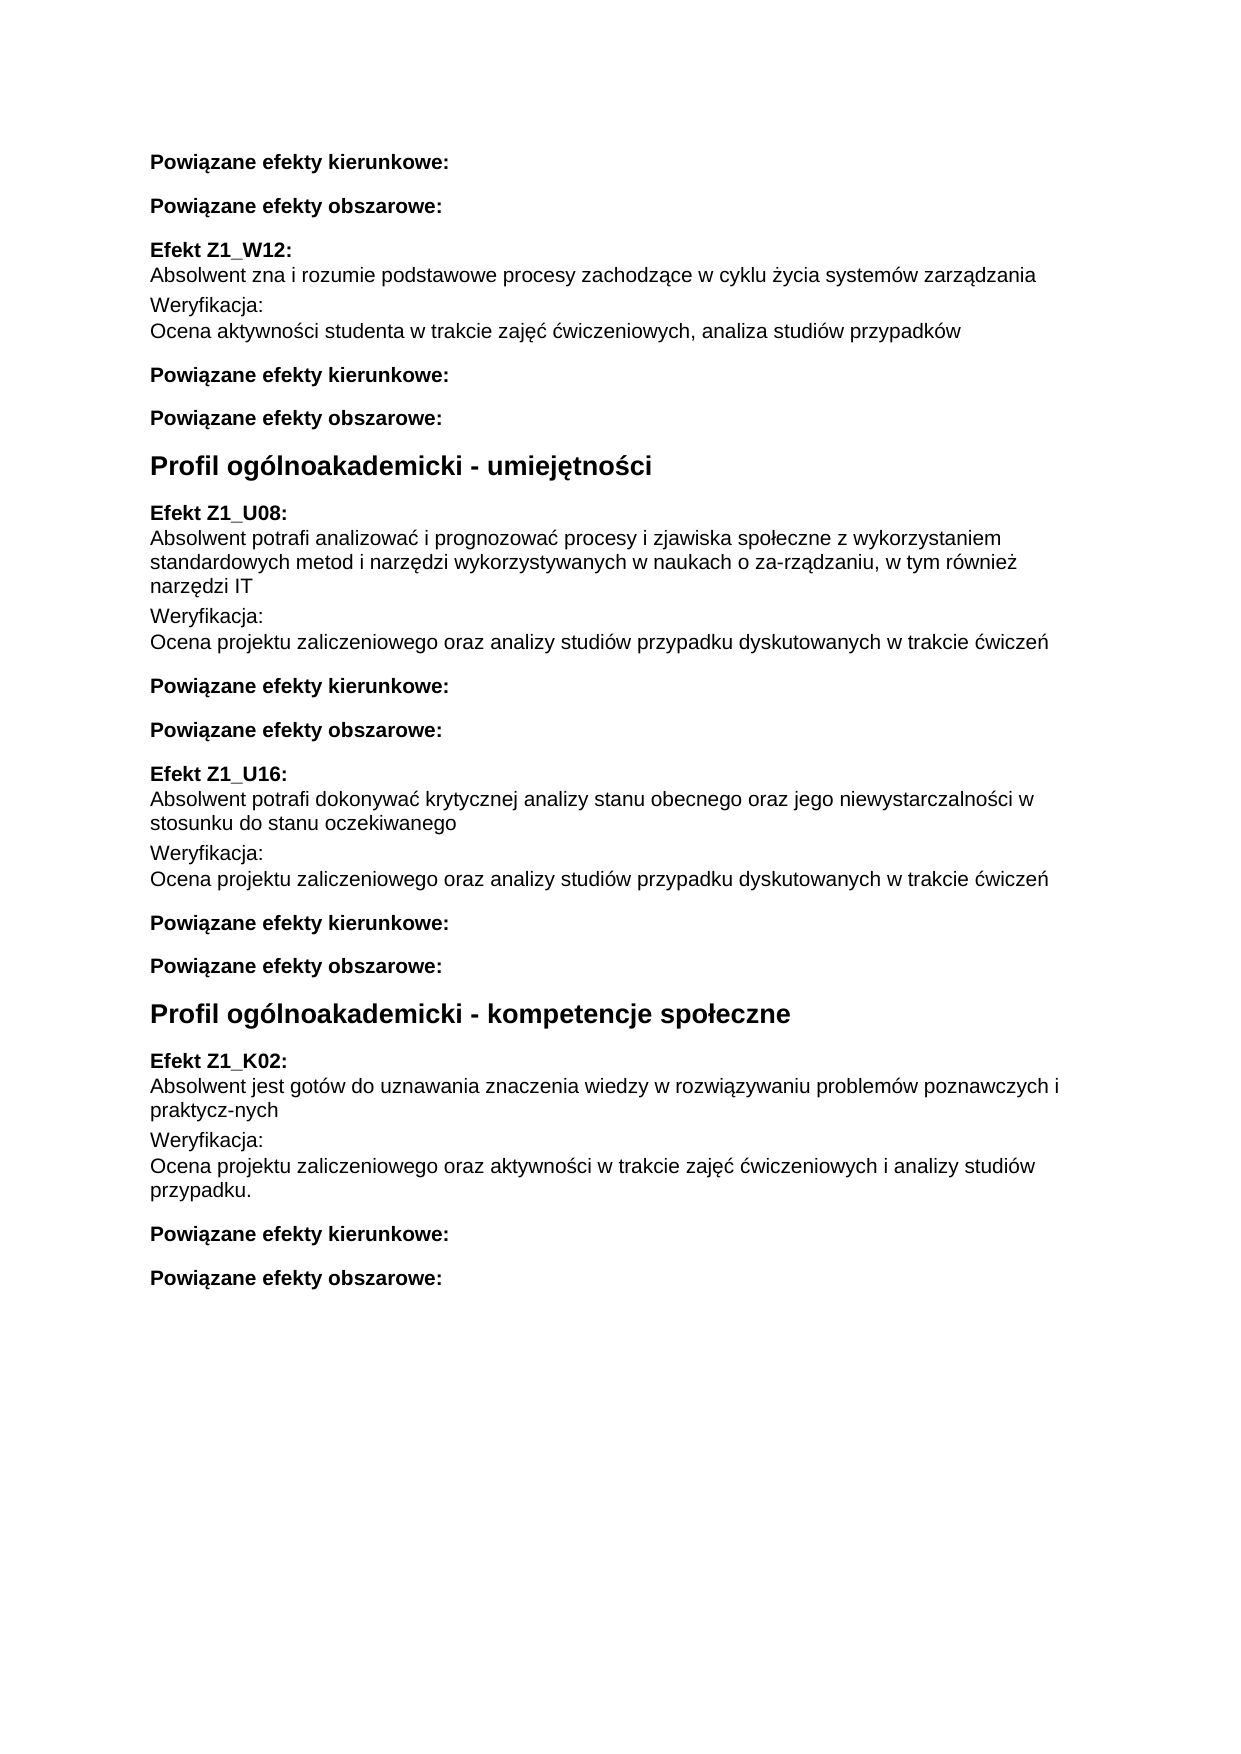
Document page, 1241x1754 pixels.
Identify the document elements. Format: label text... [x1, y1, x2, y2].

text Powiązane efekty kierunkowe: [150, 1222, 1090, 1246]
text Powiązane efekty obszarowe: [150, 1266, 1090, 1289]
text Powiązane efekty obszarowe: [150, 406, 1090, 430]
text Weryfikacja: [150, 1128, 1090, 1152]
subtitle Profil ogólnoakademicki - umiejętności [150, 450, 1090, 481]
text Efekt Z1_K02: [150, 1049, 1090, 1073]
text Ocena aktywności studenta w trakcie zajęć ćwiczeniowych, analiza studiów przypadków [150, 319, 1090, 343]
text Absolwent zna i rozumie podstawowe procesy zachodzące w cyklu życia systemów zarządzania [150, 262, 1090, 286]
text Efekt Z1_W12: [150, 237, 1090, 261]
text Powiązane efekty obszarowe: [150, 718, 1090, 742]
text Powiązane efekty kierunkowe: [150, 362, 1090, 386]
text Absolwent potrafi dokonywać krytycznej analizy stanu obecnego oraz jego niewystarczalności w stosunku do stanu oczekiwanego [150, 786, 1090, 834]
text Ocena projektu zaliczeniowego oraz analizy studiów przypadku dyskutowanych w trakcie ćwiczeń [150, 867, 1090, 891]
text Absolwent potrafi analizować i prognozować procesy i zjawiska społeczne z wykorzystaniem standardowych metod i narzędzi wykorzystywanych w naukach o za-rządzaniu, w tym również narzędzi IT [150, 526, 1090, 598]
text Weryfikacja: [150, 293, 1090, 317]
subtitle Profil ogólnoakademicki - kompetencje społeczne [150, 998, 1090, 1029]
text Weryfikacja: [150, 841, 1090, 864]
text Ocena projektu zaliczeniowego oraz aktywności w trakcie zajęć ćwiczeniowych i analizy studiów przypadku. [150, 1154, 1090, 1202]
text Powiązane efekty obszarowe: [150, 194, 1090, 218]
text Powiązane efekty obszarowe: [150, 954, 1090, 978]
text Efekt Z1_U16: [150, 761, 1090, 785]
text Weryfikacja: [150, 604, 1090, 628]
text Powiązane efekty kierunkowe: [150, 150, 1090, 174]
text Ocena projektu zaliczeniowego oraz analizy studiów przypadku dyskutowanych w trakcie ćwiczeń [150, 630, 1090, 654]
text Powiązane efekty kierunkowe: [150, 674, 1090, 698]
text Absolwent jest gotów do uznawania znaczenia wiedzy w rozwiązywaniu problemów poznawczych i praktycz-nych [150, 1074, 1090, 1122]
text Powiązane efekty kierunkowe: [150, 910, 1090, 934]
text Efekt Z1_U08: [150, 501, 1090, 525]
